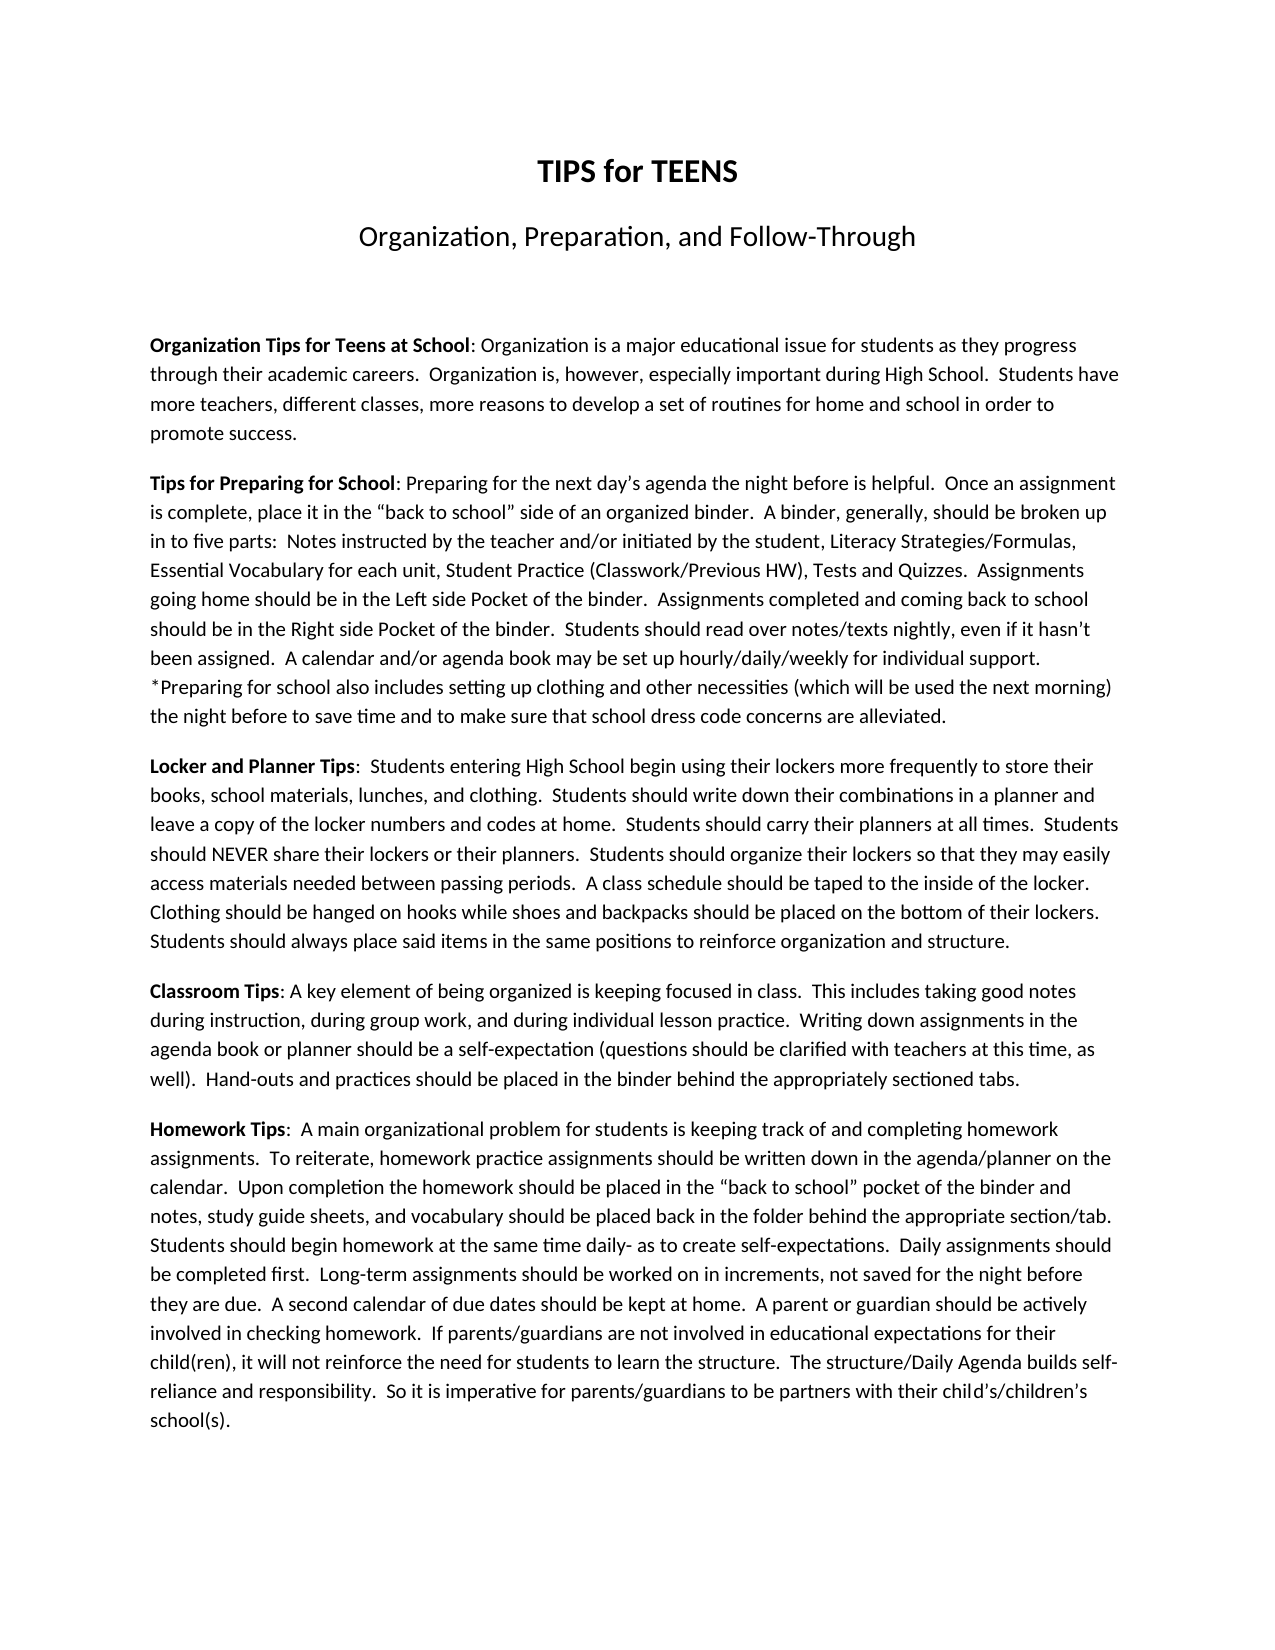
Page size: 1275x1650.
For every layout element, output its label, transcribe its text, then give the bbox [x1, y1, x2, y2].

text Tips for Preparing for School: Preparing for the next day’s agenda the night before is helpful. Once an assignment is complete, place it in the “back to school” side of an organized binder. A binder, generally, should be broken up in to five parts: Notes instructed by the teacher and/or initiated by the student, Literacy Strategies/Formulas, Essential Vocabulary for each unit, Student Practice (Classwork/Previous HW), Tests and Quizzes. Assignments going home should be in the Left side Pocket of the binder. Assignments completed and coming back to school should be in the Right side Pocket of the binder. Students should read over notes/texts nightly, even if it hasn’t been assigned. A calendar and/or agenda book may be set up hourly/daily/weekly for individual support. *Preparing for school also includes setting up clothing and other necessities (which will be used the next morning) the night before to save time and to make sure that school dress code concerns are alleviated. [150, 470, 1125, 729]
text Organization Tips for Teens at School: Organization is a major educational issue for students as they progress through their academic careers. Organization is, however, especially important during High School. Students have more teachers, different classes, more reasons to develop a set of routines for home and school in order to promote success. [150, 332, 1125, 445]
text TIPS for TEENS [150, 150, 1125, 191]
text Organization, Preparation, and Follow-Through [150, 218, 1125, 253]
text Classroom Tips: A key element of being organized is keeping focused in class. This includes taking good notes during instruction, during group work, and during individual lesson practice. Writing down assignments in the agenda book or planner should be a self-expectation (questions should be clarified with teachers at this time, as well). Hand-outs and practices should be placed in the binder behind the appropriately sectioned tabs. [150, 978, 1125, 1091]
text Locker and Planner Tips: Students entering High School begin using their lockers more frequently to store their books, school materials, lunches, and clothing. Students should write down their combinations in a planner and leave a copy of the locker numbers and codes at home. Students should carry their planners at all times. Students should NEVER share their lockers or their planners. Students should organize their lockers so that they may easily access materials needed between passing periods. A class schedule should be taped to the inside of the locker. Clothing should be hanged on hooks while shoes and backpacks should be placed on the bottom of their lockers. Students should always place said items in the same positions to reinforce organization and structure. [150, 753, 1125, 954]
text Homework Tips: A main organizational problem for students is keeping track of and completing homework assignments. To reiterate, homework practice assignments should be written down in the agenda/planner on the calendar. Upon completion the homework should be placed in the “back to school” pocket of the binder and notes, study guide sheets, and vocabulary should be placed back in the folder behind the appropriate section/tab. Students should begin homework at the same time daily- as to create self-expectations. Daily assignments should be completed first. Long-term assignments should be worked on in increments, not saved for the night before they are due. A second calendar of due dates should be kept at home. A parent or guardian should be actively involved in checking homework. If parents/guardians are not involved in educational expectations for their child(ren), it will not reinforce the need for students to learn the structure. The structure/Daily Agenda builds self-reliance and responsibility. So it is imperative for parents/guardians to be partners with their child’s/children’s school(s). [150, 1116, 1125, 1433]
